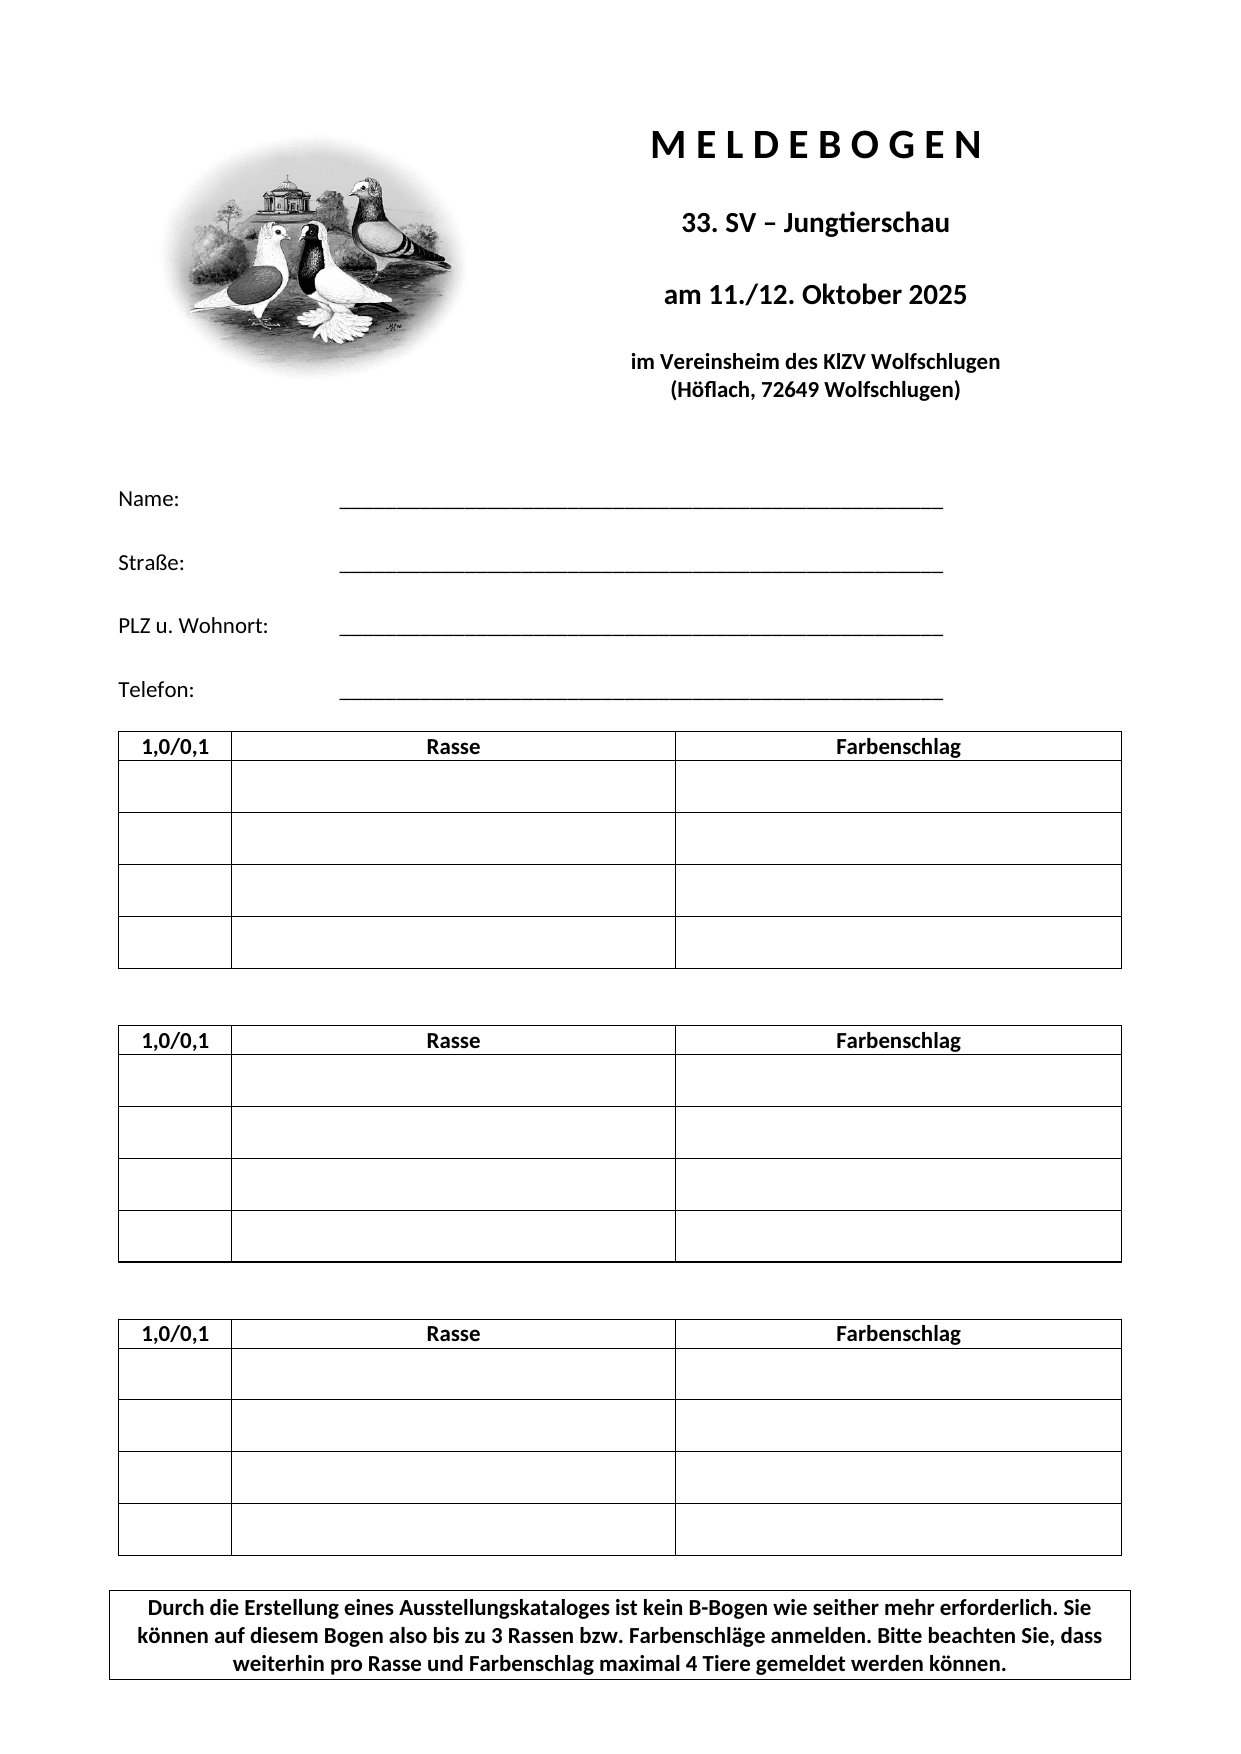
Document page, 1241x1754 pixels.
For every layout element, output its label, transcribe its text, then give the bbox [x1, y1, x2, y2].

text PLZ u. Wohnort: _____________________________________________________ [118, 611, 1122, 639]
table_cell [676, 1349, 1121, 1399]
table_cell [232, 1211, 675, 1261]
table_cell [232, 1159, 675, 1209]
table_cell [119, 1349, 231, 1399]
table_cell [676, 1055, 1121, 1106]
table_cell [119, 761, 231, 812]
table_cell [119, 1400, 231, 1451]
text Straße: _____________________________________________________ [118, 548, 1122, 576]
table_cell [676, 1452, 1121, 1503]
table_header Rasse [232, 1026, 675, 1054]
table_header Farbenschlag [676, 732, 1121, 760]
table_cell [232, 1400, 675, 1451]
table_cell [676, 1211, 1121, 1261]
table_cell [676, 1159, 1121, 1209]
table_cell [119, 1211, 231, 1261]
table_cell [119, 1055, 231, 1106]
table_header Rasse [232, 1320, 675, 1347]
table_header Rasse [232, 732, 675, 760]
table_header Farbenschlag [676, 1026, 1121, 1054]
picture [131, 118, 496, 392]
table_cell [119, 813, 231, 864]
table_cell [676, 813, 1121, 864]
table_header [118, 118, 509, 403]
table_cell [232, 1504, 675, 1555]
table_cell [676, 1400, 1121, 1451]
table_cell [232, 813, 675, 864]
table_cell [232, 1107, 675, 1158]
text Telefon: _____________________________________________________ [118, 675, 1122, 703]
table_cell [119, 1504, 231, 1555]
table_cell [119, 1159, 231, 1209]
table_header Farbenschlag [676, 1320, 1121, 1347]
table_cell [232, 865, 675, 916]
table_header 1,0/0,1 [119, 1026, 231, 1054]
table_header 1,0/0,1 [119, 732, 231, 760]
table_cell [119, 917, 231, 968]
table_header M E L D E B O G E N 33. SV – Jungtierschau am 11./12. Oktober 2025 im Vereinsheim des KlZV Wolfschlugen (Höflach, 72649 Wolfschlugen) [509, 118, 1122, 403]
table_cell [119, 865, 231, 916]
table_cell [119, 1452, 231, 1503]
table_cell [676, 1504, 1121, 1555]
table_cell [676, 761, 1121, 812]
table_cell [676, 917, 1121, 968]
table_cell [232, 1452, 675, 1503]
table_cell [676, 865, 1121, 916]
table_cell [232, 917, 675, 968]
table_header 1,0/0,1 [119, 1320, 231, 1347]
table_cell [232, 1349, 675, 1399]
table_cell [232, 1055, 675, 1106]
table_cell [676, 1107, 1121, 1158]
table_cell [232, 761, 675, 812]
text Name: _____________________________________________________ [118, 484, 1122, 512]
table_cell [119, 1107, 231, 1158]
